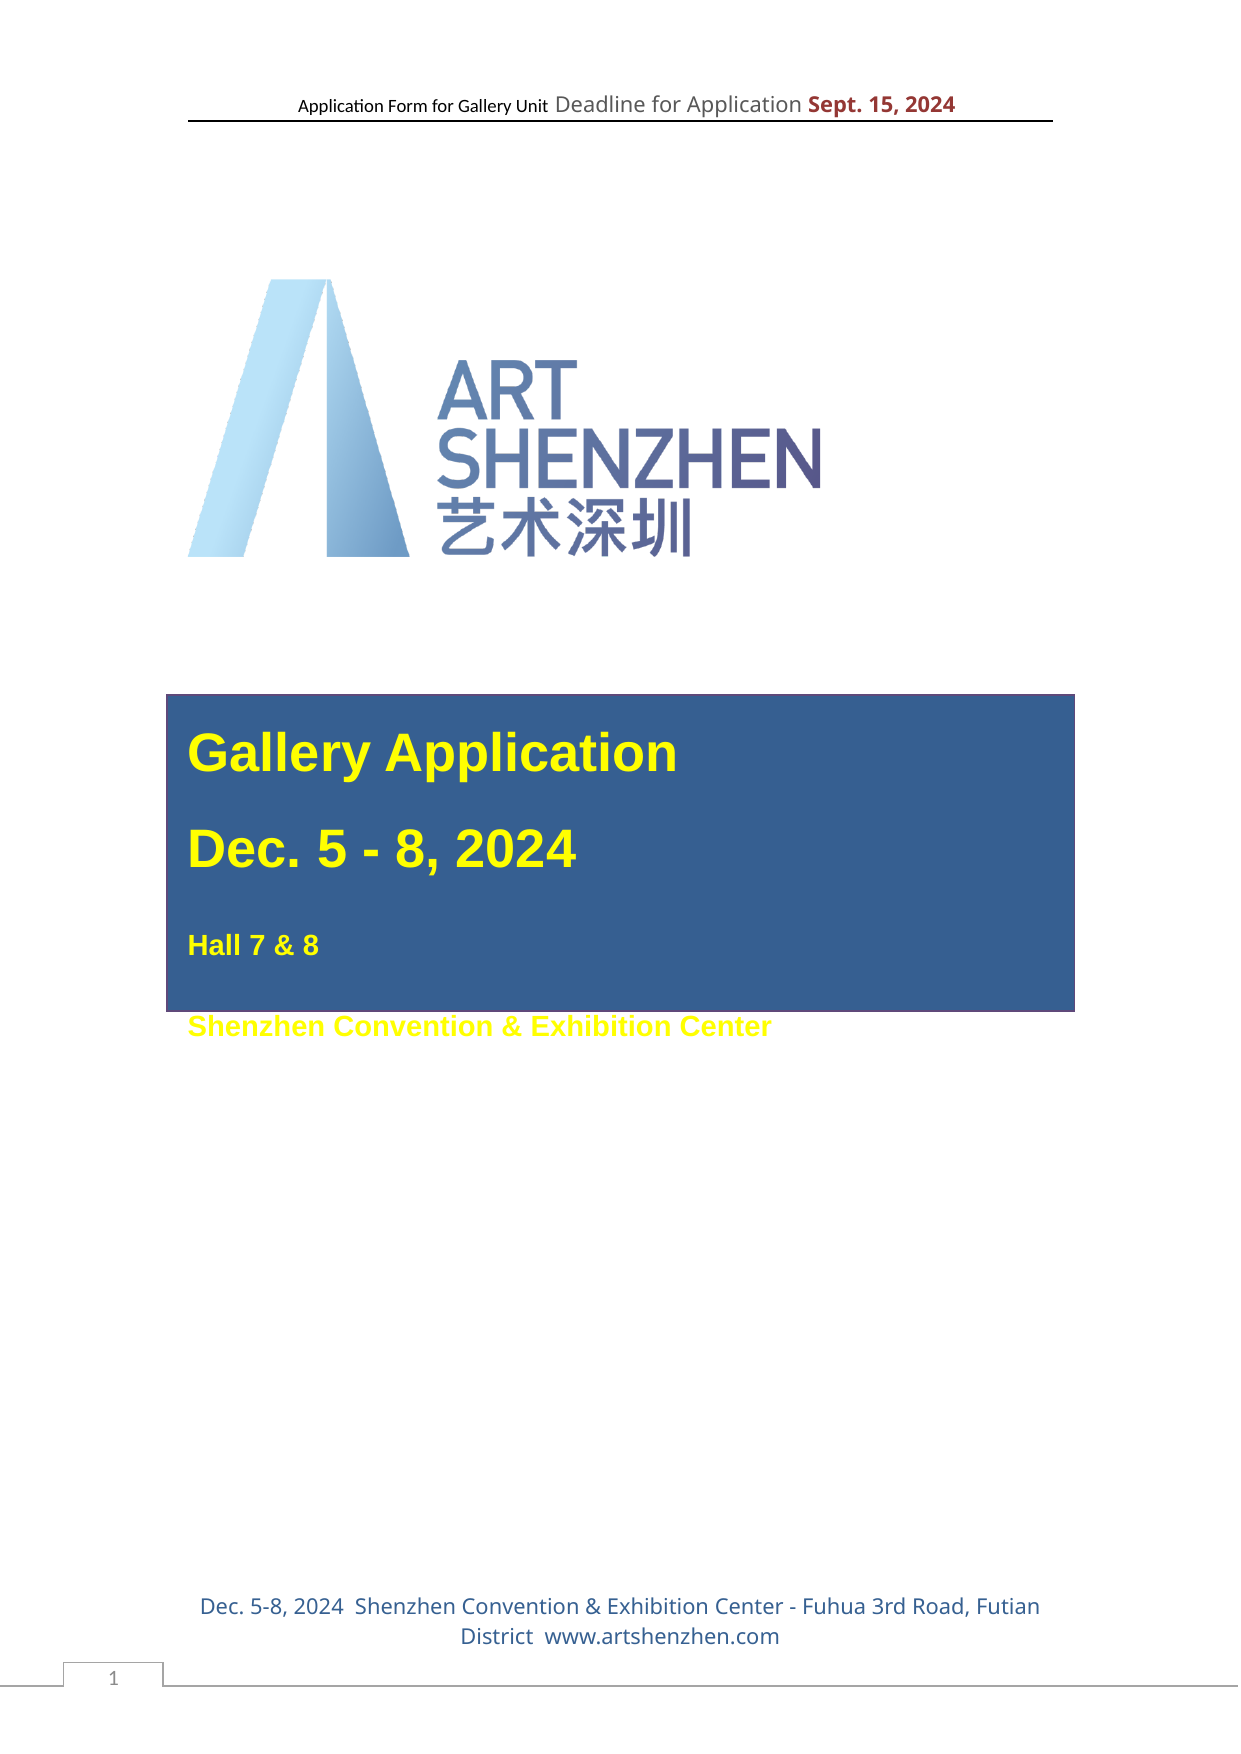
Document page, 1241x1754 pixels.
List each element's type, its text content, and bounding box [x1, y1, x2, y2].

text Hall 7 & 8 [187, 912, 1053, 977]
picture [187, 279, 821, 557]
text Dec. 5 - 8, 2024 [187, 816, 1053, 881]
text Gallery Application [187, 719, 1053, 784]
text Shenzhen Convention & Exhibition Center [187, 993, 1053, 1058]
